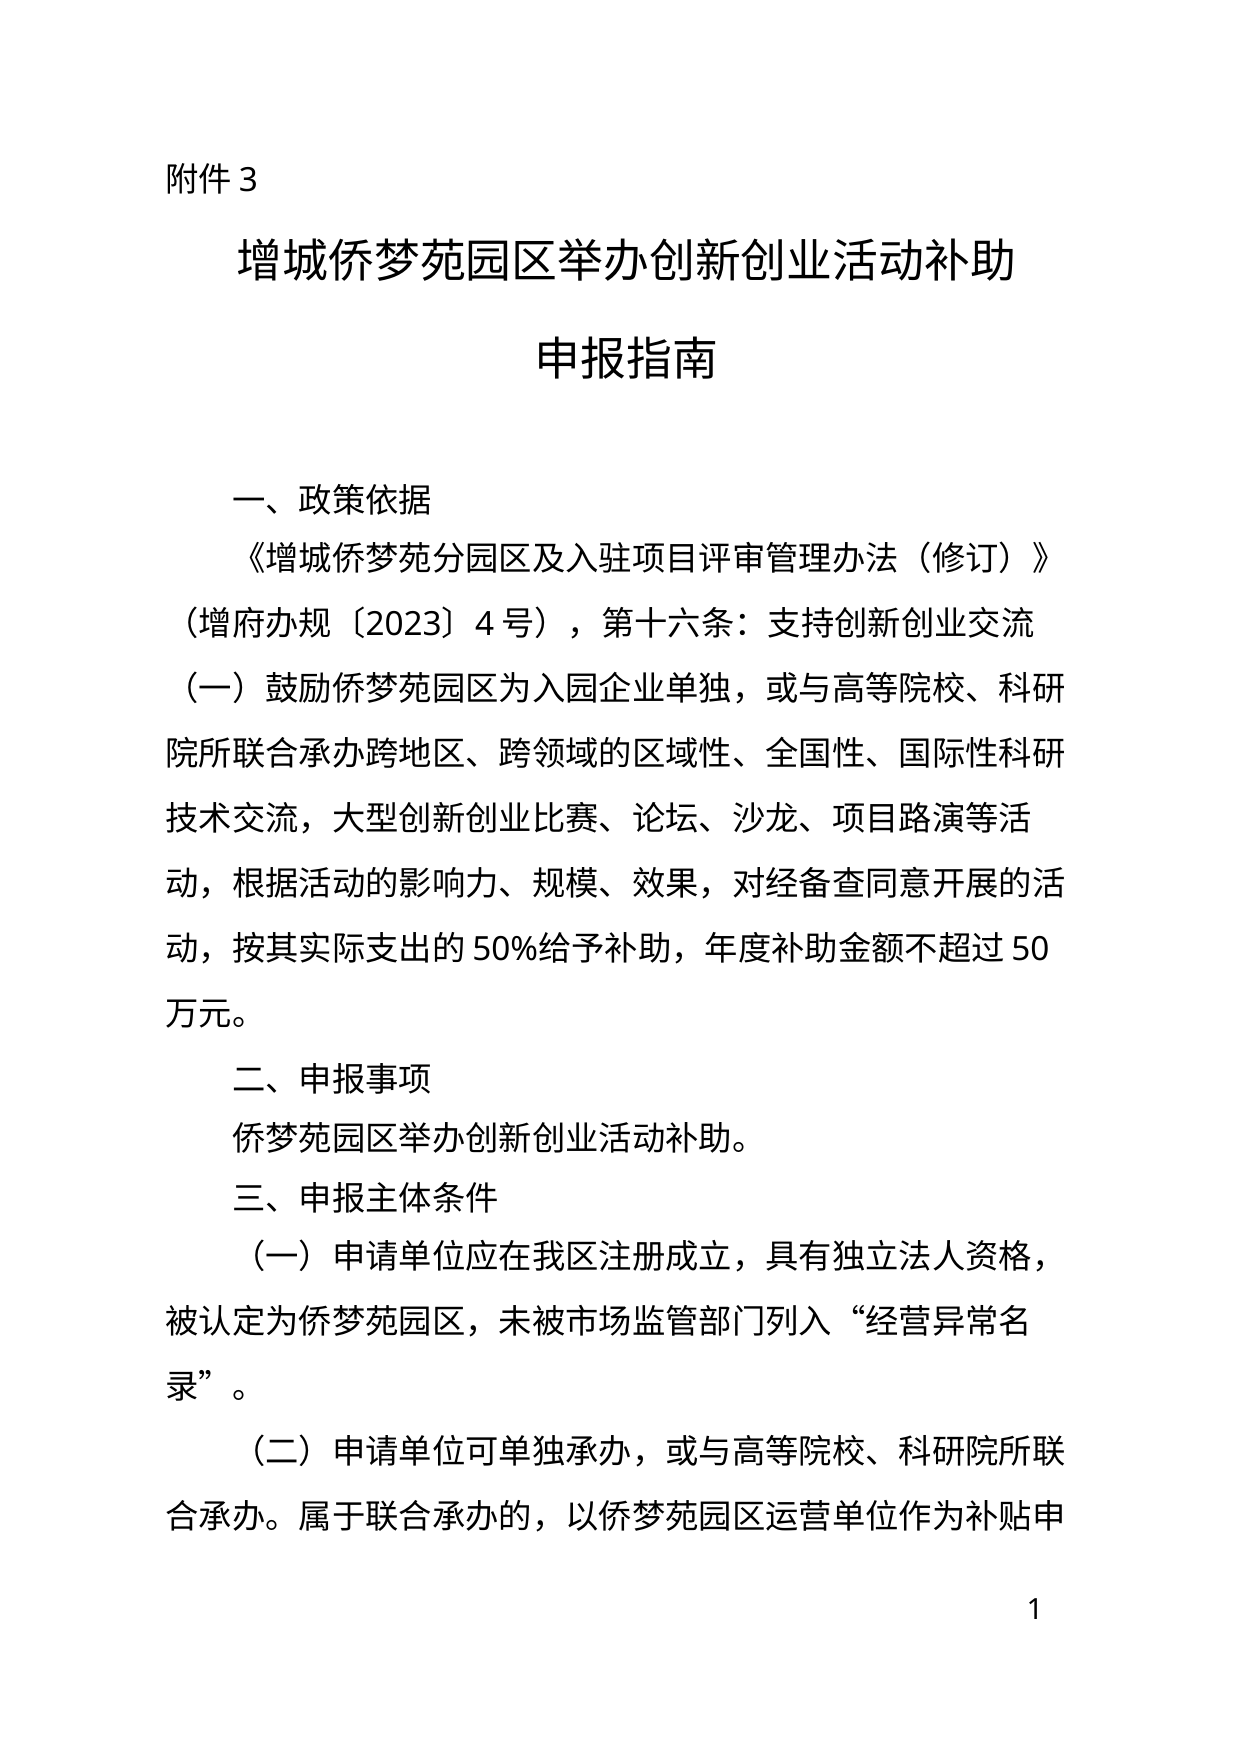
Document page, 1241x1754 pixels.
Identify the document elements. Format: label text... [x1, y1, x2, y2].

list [165, 1417, 1087, 1547]
list （一）申请单位应在我区注册成立，具有独立法人资格，被认定为侨梦苑园区，未被市场监管部门列入“经营异常名录”。 [165, 1222, 1087, 1417]
text 附件3 [165, 144, 1087, 209]
text 侨梦苑园区举办创新创业活动补助。 [165, 1103, 1087, 1163]
text 三、申报主体条件 [165, 1163, 1087, 1222]
text 申报指南 [165, 307, 1087, 404]
text 一、政策依据 [165, 464, 1087, 524]
text 二、申报事项 [165, 1044, 1087, 1103]
list 《增城侨梦苑分园区及入驻项目评审管理办法（修订）》（增府办规〔2023〕4号），第十六条：支持创新创业交流（一）鼓励侨梦苑园区为入园企业单独，或与高等院校、科研院所联合承办跨地区、跨领域的区域性、全国性、国际性科研技术交流，大型创新创业比赛、论坛、沙龙、项目路演等活动，根据活动的影响力、规模、效果，对经备查同意开展的活动，按其实际支出的50%给予补助，年度补助金额不超过50万元。 [165, 524, 1087, 1044]
text 增城侨梦苑园区举办创新创业活动补助 [165, 209, 1087, 307]
